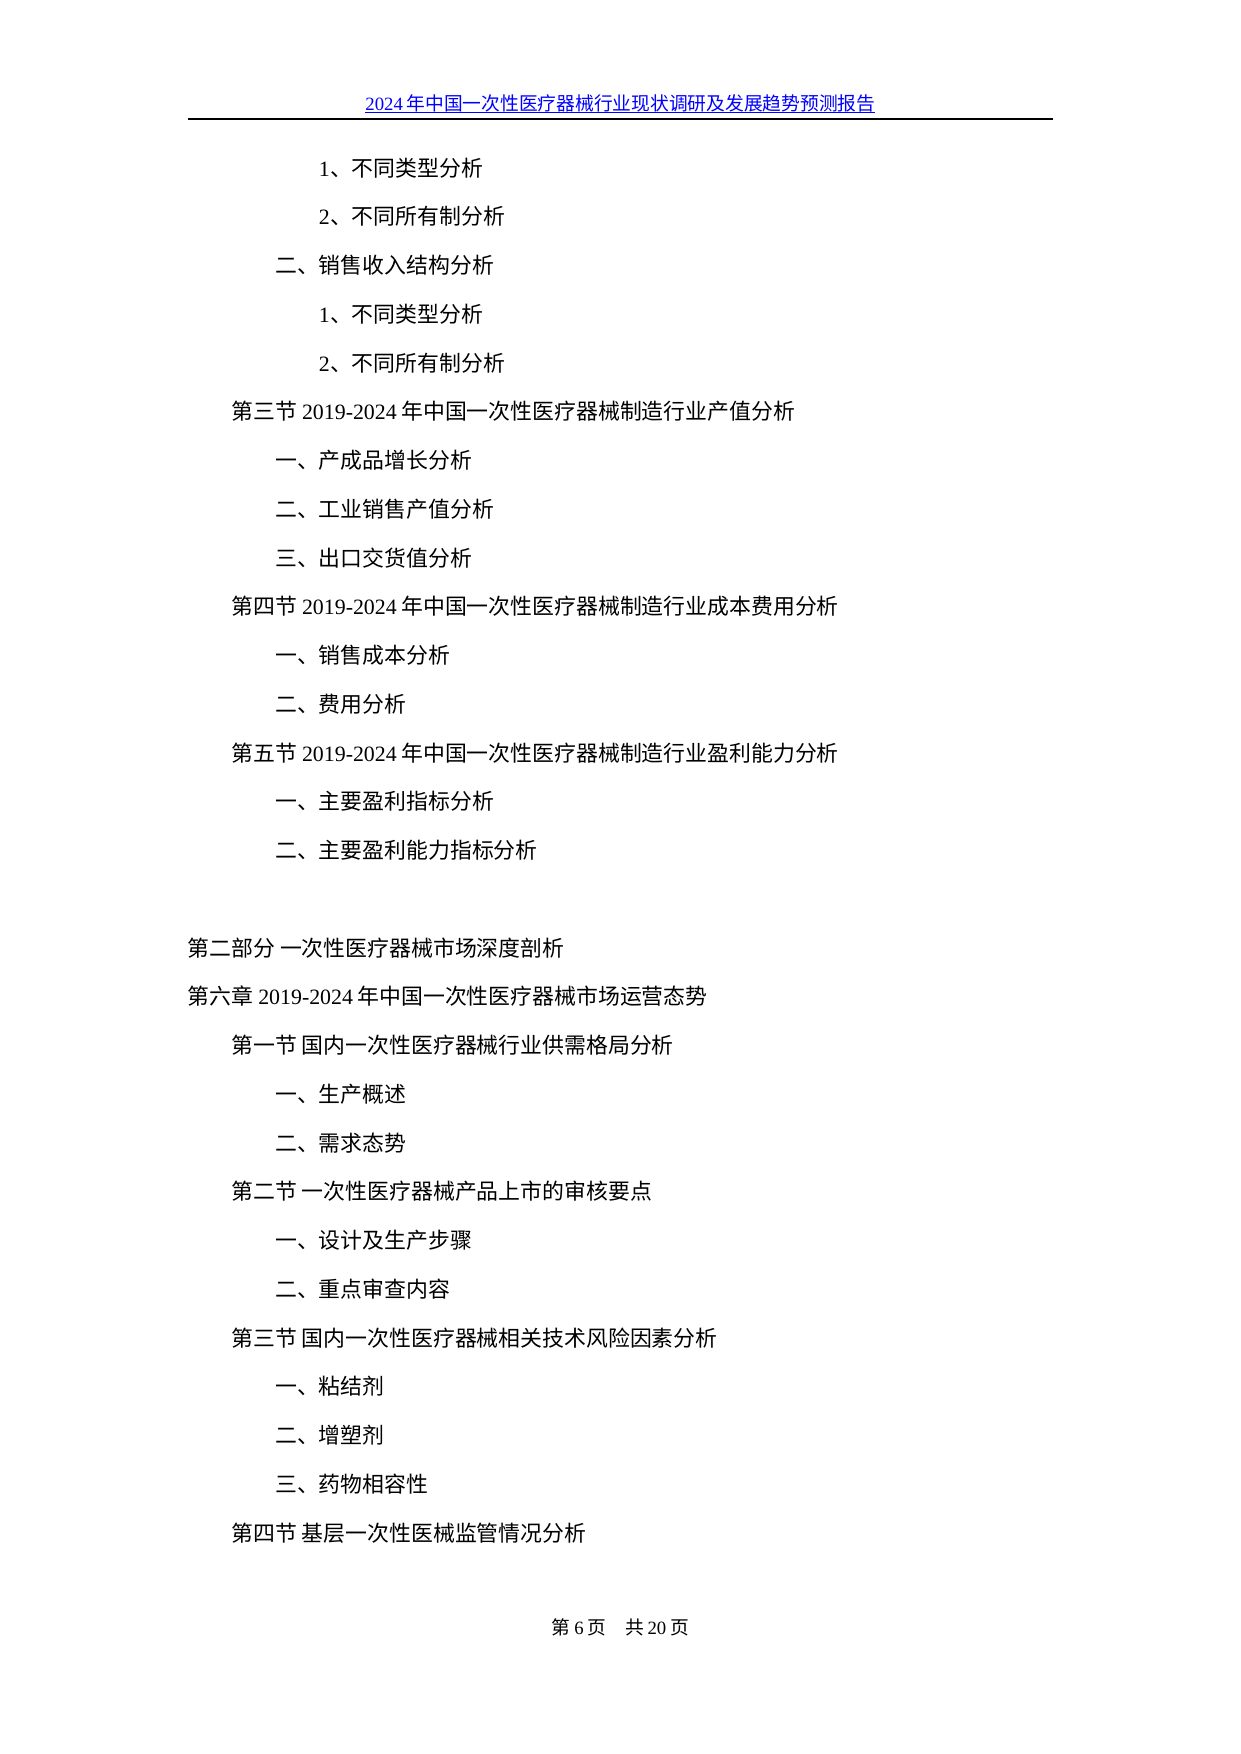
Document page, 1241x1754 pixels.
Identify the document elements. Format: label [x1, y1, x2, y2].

text [187, 150, 1053, 1548]
